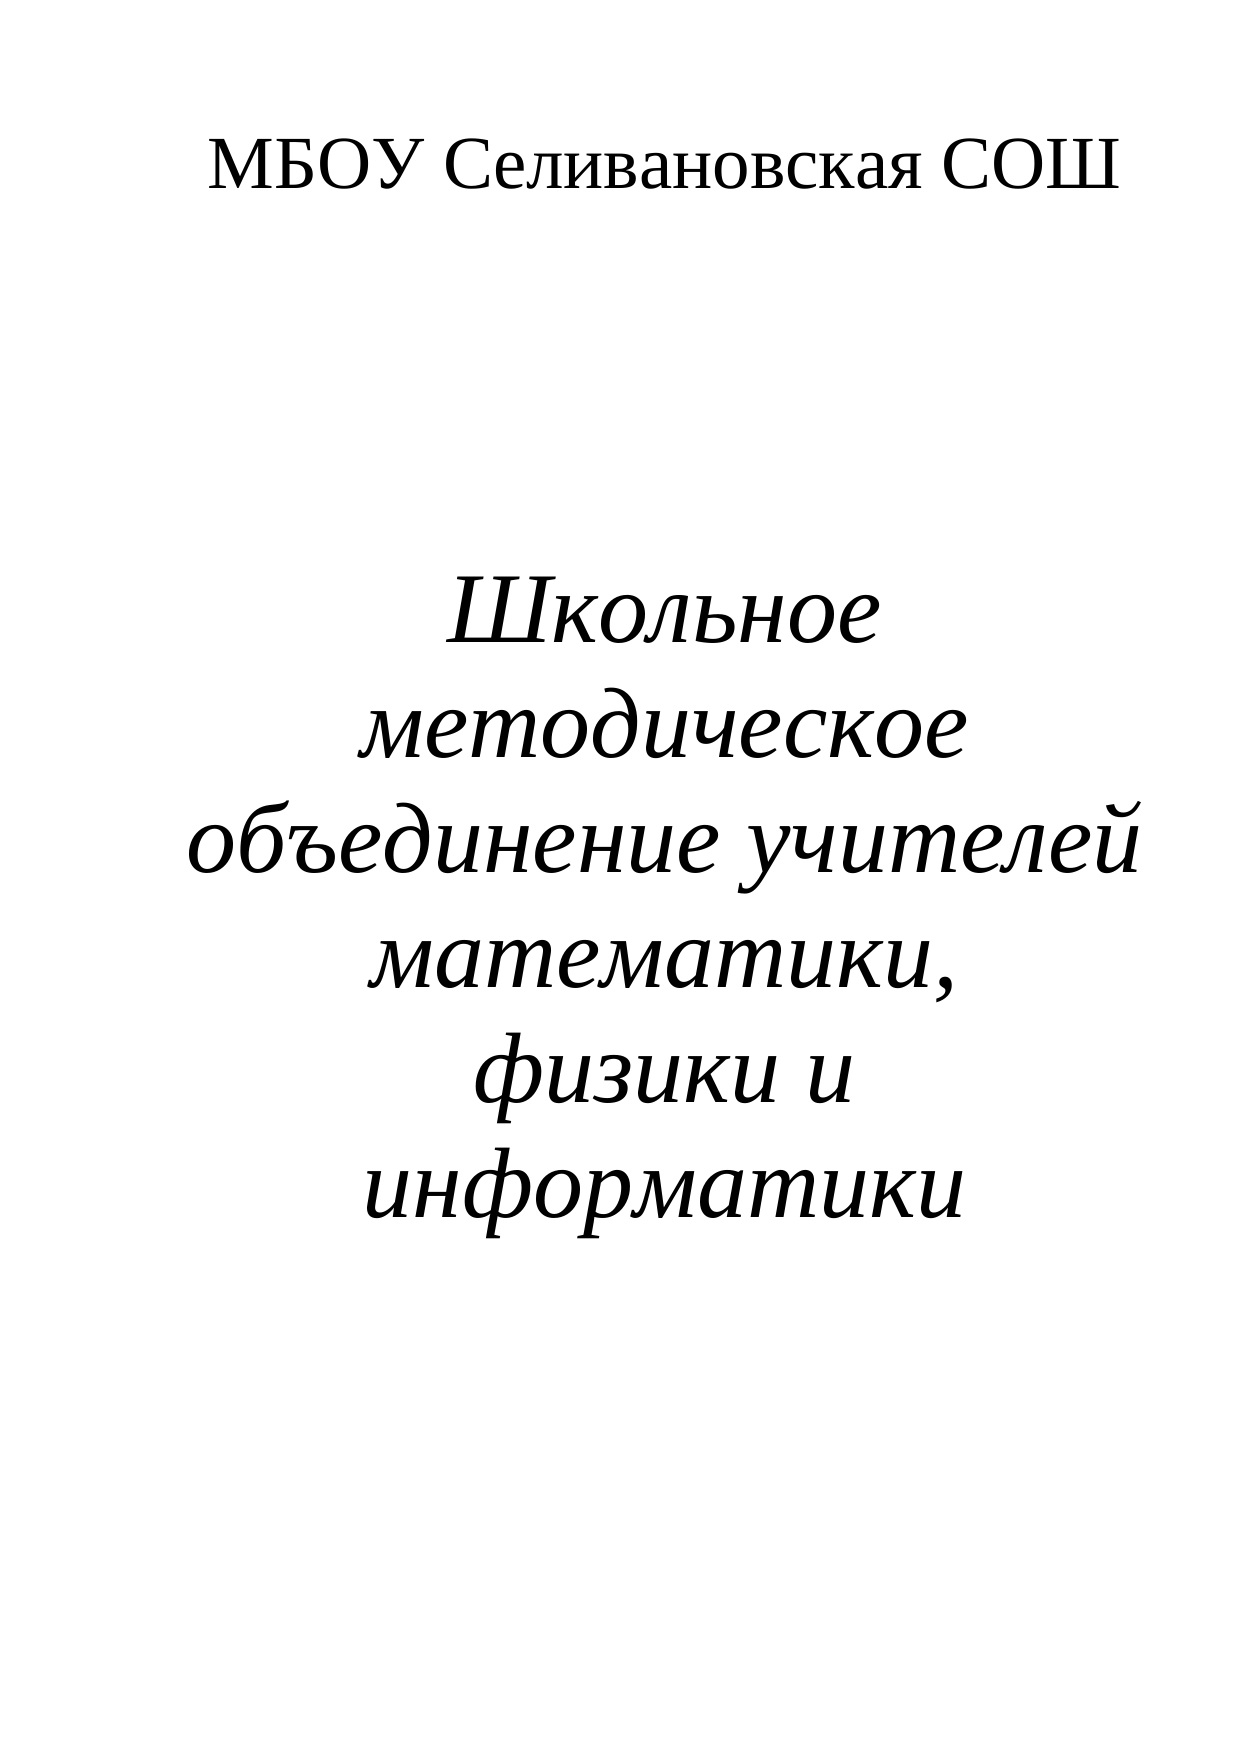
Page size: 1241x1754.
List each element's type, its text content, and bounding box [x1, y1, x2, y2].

text физики и информатики [177, 1009, 1152, 1239]
text МБОУ Селивановская СОШ [177, 118, 1152, 204]
text Школьное методическое объединение учителей математики, [177, 549, 1152, 1009]
